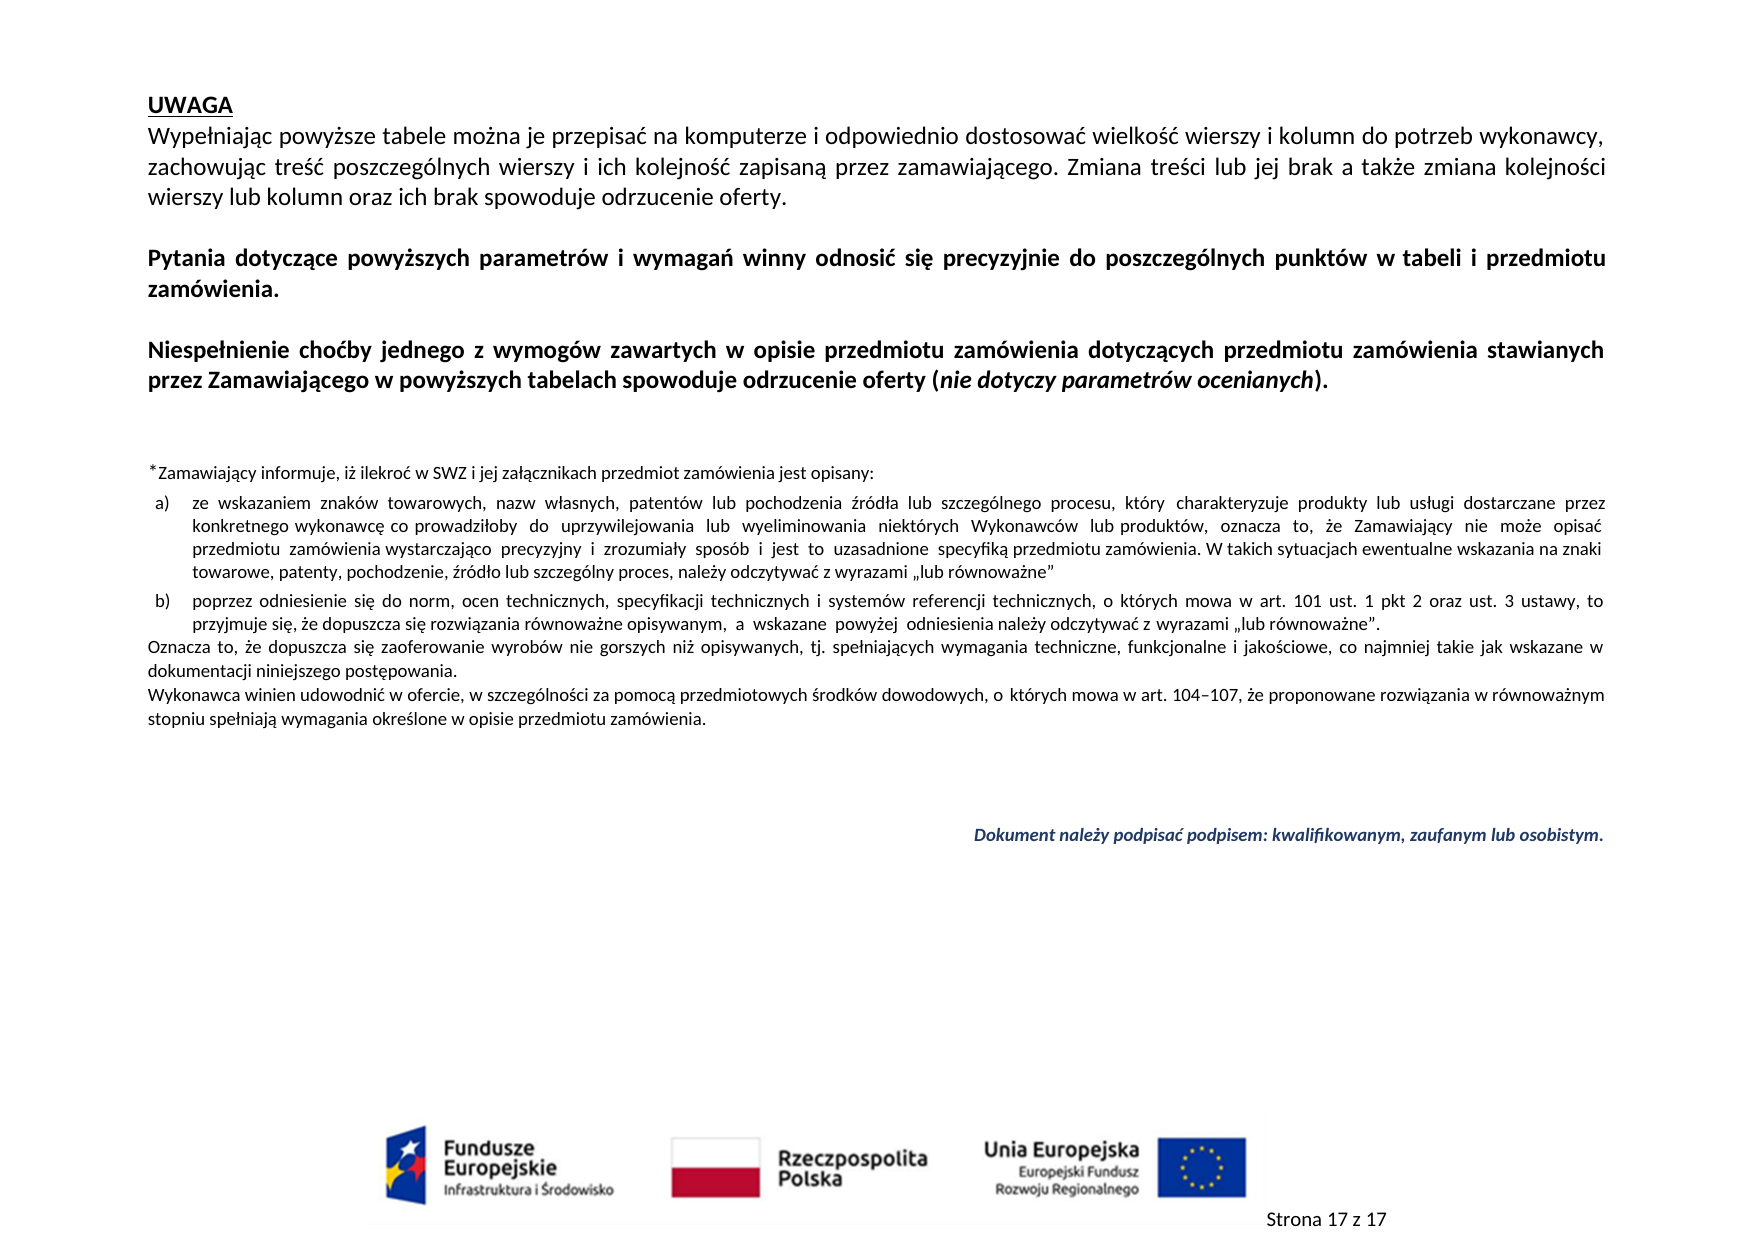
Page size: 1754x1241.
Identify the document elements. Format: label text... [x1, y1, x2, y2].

text *Zamawiający informuje, iż ilekroć w SWZ i jej załącznikach przedmiot zamówienia jest opisany: [148, 459, 1606, 485]
text Wykonawca winien udowodnić w ofercie, w szczególności za pomocą przedmiotowych środków dowodowych, o których mowa w art. 104–107, że proponowane rozwiązania w równoważnym stopniu spełniają wymagania określone w opisie przedmiotu zamówienia. [148, 683, 1606, 730]
text Niespełnienie choćby jednego z wymogów zawartych w opisie przedmiotu zamówienia dotyczących przedmiotu zamówienia stawianych przez Zamawiającego w powyższych tabelach spowoduje odrzucenie oferty (nie dotyczy parametrów ocenianych). [148, 334, 1606, 395]
picture [367, 1107, 1267, 1226]
text Wypełniając powyższe tabele można je przepisać na komputerze i odpowiednio dostosować wielkość wierszy i kolumn do potrzeb wykonawcy, zachowując treść poszczególnych wierszy i ich kolejność zapisaną przez zamawiającego. Zmiana treści lub jej brak a także zmiana kolejności wierszy lub kolumn oraz ich brak spowoduje odrzucenie oferty. [148, 120, 1606, 212]
text Pytania dotyczące powyższych parametrów i wymagań winny odnosić się precyzyjnie do poszczególnych punktów w tabeli i przedmiotu zamówienia. [148, 242, 1606, 303]
list poprzez odniesienie się do norm, ocen technicznych, specyfikacji technicznych i systemów referencji technicznych, o których mowa w art. 101 ust. 1 pkt 2 oraz ust. 3 ustawy, to przyjmuje się, że dopuszcza się rozwiązania równoważne opisywanym, a wskazane powyżej odniesienia należy odczytywać z wyrazami „lub równoważne”. [155, 589, 1606, 635]
subtitle UWAGA [148, 89, 1606, 120]
list ze wskazaniem znaków towarowych, nazw własnych, patentów lub pochodzenia źródła lub szczególnego procesu, który charakteryzuje produkty lub usługi dostarczane przez konkretnego wykonawcę co prowadziłoby do uprzywilejowania lub wyeliminowania niektórych Wykonawców lub produktów, oznacza to, że Zamawiający nie może opisać przedmiotu zamówienia wystarczająco precyzyjny i zrozumiały sposób i jest to uzasadnione specyfiką przedmiotu zamówienia. W takich sytuacjach ewentualne wskazania na znaki towarowe, patenty, pochodzenie, źródło lub szczególny proces, należy odczytywać z wyrazami „lub równoważne” [155, 491, 1606, 583]
text Oznacza to, że dopuszcza się zaoferowanie wyrobów nie gorszych niż opisywanych, tj. spełniających wymagania techniczne, funkcjonalne i jakościowe, co najmniej takie jak wskazane w dokumentacji niniejszego postępowania. [148, 635, 1606, 682]
text Dokument należy podpisać podpisem: kwalifikowanym, zaufanym lub osobistym. [185, 823, 1606, 846]
